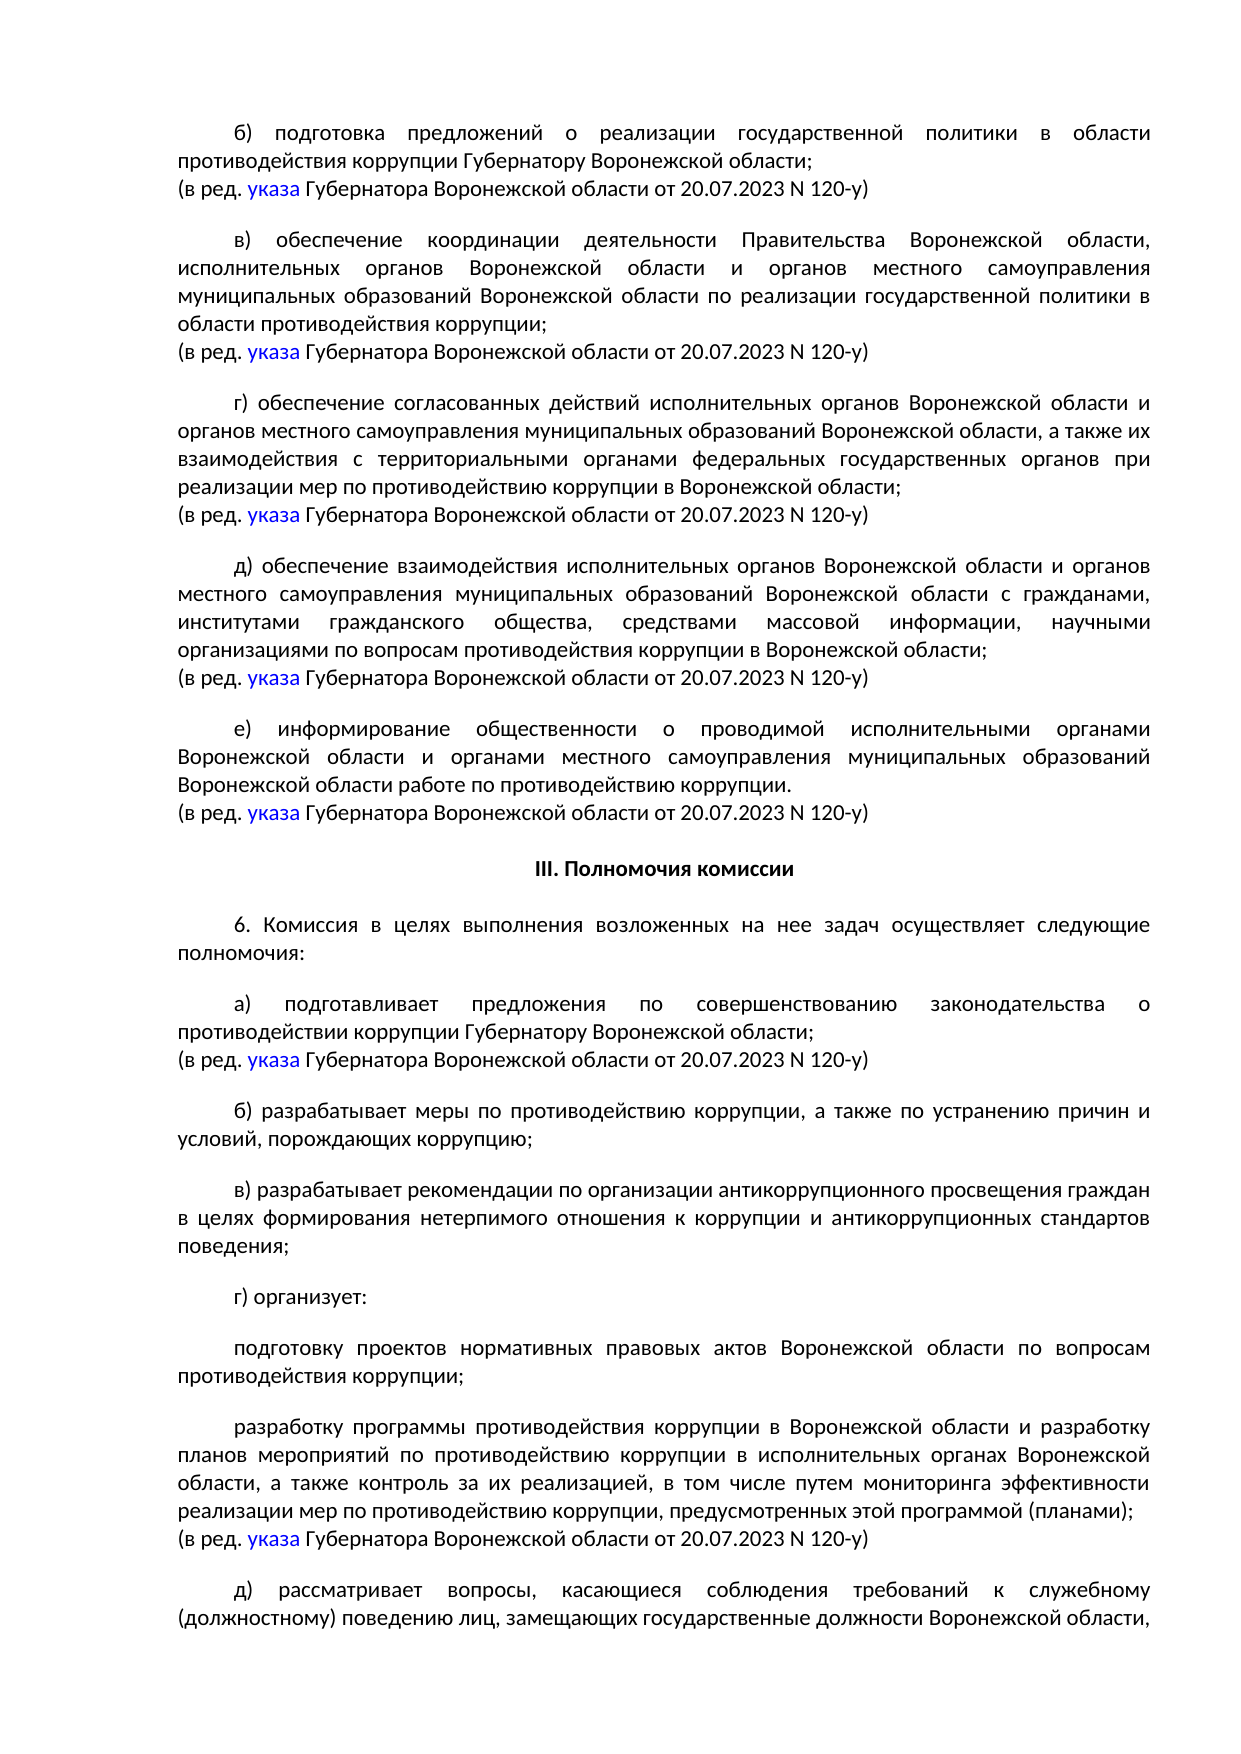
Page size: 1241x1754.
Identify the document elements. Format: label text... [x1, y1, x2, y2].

text (в ред. указа Губернатора Воронежской области от 20.07.2023 N 120-у) [177, 663, 1152, 691]
text в) обеспечение координации деятельности Правительства Воронежской области, исполнительных органов Воронежской области и органов местного самоуправления муниципальных образований Воронежской области по реализации государственной политики в области противодействия коррупции; [177, 225, 1152, 337]
text г) обеспечение согласованных действий исполнительных органов Воронежской области и органов местного самоуправления муниципальных образований Воронежской области, а также их взаимодействия с территориальными органами федеральных государственных органов при реализации мер по противодействию коррупции в Воронежской области; [177, 388, 1152, 500]
text подготовку проектов нормативных правовых актов Воронежской области по вопросам противодействия коррупции; [177, 1333, 1152, 1389]
text (в ред. указа Губернатора Воронежской области от 20.07.2023 N 120-у) [177, 174, 1152, 202]
text в) разрабатывает рекомендации по организации антикоррупционного просвещения граждан в целях формирования нетерпимого отношения к коррупции и антикоррупционных стандартов поведения; [177, 1175, 1152, 1259]
text (в ред. указа Губернатора Воронежской области от 20.07.2023 N 120-у) [177, 500, 1152, 528]
text (в ред. указа Губернатора Воронежской области от 20.07.2023 N 120-у) [177, 798, 1152, 826]
text д) обеспечение взаимодействия исполнительных органов Воронежской области и органов местного самоуправления муниципальных образований Воронежской области с гражданами, институтами гражданского общества, средствами массовой информации, научными организациями по вопросам противодействия коррупции в Воронежской области; [177, 551, 1152, 663]
title III. Полномочия комиссии [177, 854, 1152, 882]
text б) подготовка предложений о реализации государственной политики в области противодействия коррупции Губернатору Воронежской области; [177, 118, 1152, 174]
text (в ред. указа Губернатора Воронежской области от 20.07.2023 N 120-у) [177, 1524, 1152, 1552]
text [177, 1575, 1152, 1631]
text а) подготавливает предложения по совершенствованию законодательства о противодействии коррупции Губернатору Воронежской области; [177, 989, 1152, 1045]
text б) разрабатывает меры по противодействию коррупции, а также по устранению причин и условий, порождающих коррупцию; [177, 1096, 1152, 1152]
text разработку программы противодействия коррупции в Воронежской области и разработку планов мероприятий по противодействию коррупции в исполнительных органах Воронежской области, а также контроль за их реализацией, в том числе путем мониторинга эффективности реализации мер по противодействию коррупции, предусмотренных этой программой (планами); [177, 1412, 1152, 1524]
text (в ред. указа Губернатора Воронежской области от 20.07.2023 N 120-у) [177, 1045, 1152, 1073]
text е) информирование общественности о проводимой исполнительными органами Воронежской области и органами местного самоуправления муниципальных образований Воронежской области работе по противодействию коррупции. [177, 714, 1152, 798]
text (в ред. указа Губернатора Воронежской области от 20.07.2023 N 120-у) [177, 337, 1152, 365]
text г) организует: [177, 1282, 1152, 1310]
text 6. Комиссия в целях выполнения возложенных на нее задач осуществляет следующие полномочия: [177, 910, 1152, 966]
